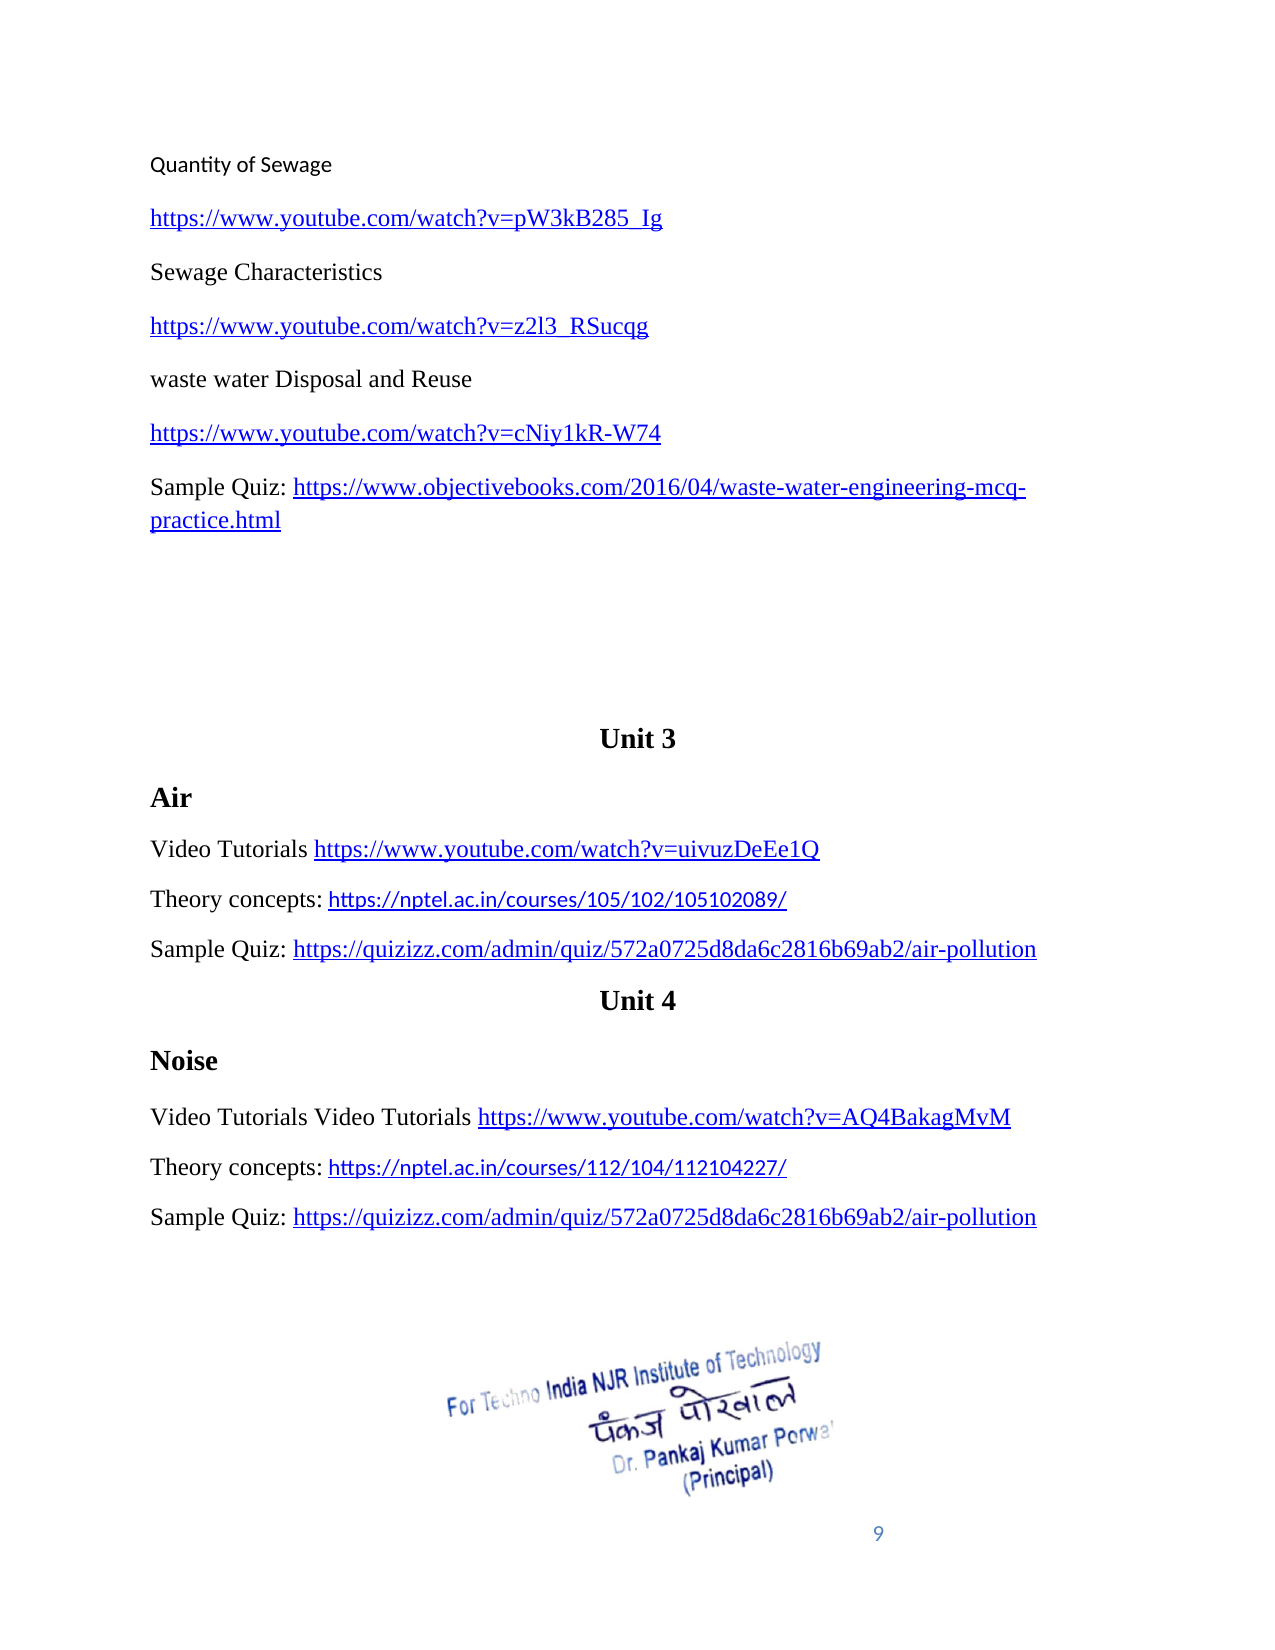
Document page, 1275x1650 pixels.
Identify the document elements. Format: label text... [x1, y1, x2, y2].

text Video Tutorials Video Tutorials https://www.youtube.com/watch?v=AQ4BakagMvM [150, 1102, 1125, 1131]
text Quantity of Sewage [150, 150, 1125, 178]
text Sample Quiz: https://www.objectivebooks.com/2016/04/waste-water-engineering-mcq-practice.html [150, 472, 1125, 534]
text Sample Quiz: https://quizizz.com/admin/quiz/572a0725d8da6c2816b69ab2/air-pollution [150, 1202, 1125, 1231]
picture [391, 1312, 873, 1542]
text Theory concepts: https://nptel.ac.in/courses/112/104/112104227/ [150, 1152, 1125, 1181]
text Air [150, 780, 1125, 814]
text https://www.youtube.com/watch?v=cNiy1kR-W74 [150, 418, 1125, 447]
text waste water Disposal and Reuse [150, 364, 1125, 393]
text https://www.youtube.com/watch?v=pW3kB285_Ig [150, 203, 1125, 232]
text Video Tutorials https://www.youtube.com/watch?v=uivuzDeEe1Q [150, 834, 1125, 863]
text Noise [150, 1043, 1125, 1076]
text https://www.youtube.com/watch?v=z2l3_RSucqg [150, 311, 1125, 339]
text Theory concepts: https://nptel.ac.in/courses/105/102/105102089/ [150, 884, 1125, 913]
text Unit 3 [150, 721, 1125, 754]
text Unit 4 [150, 983, 1125, 1017]
text Sample Quiz: https://quizizz.com/admin/quiz/572a0725d8da6c2816b69ab2/air-pollution [150, 934, 1125, 963]
text Sewage Characteristics [150, 257, 1125, 286]
